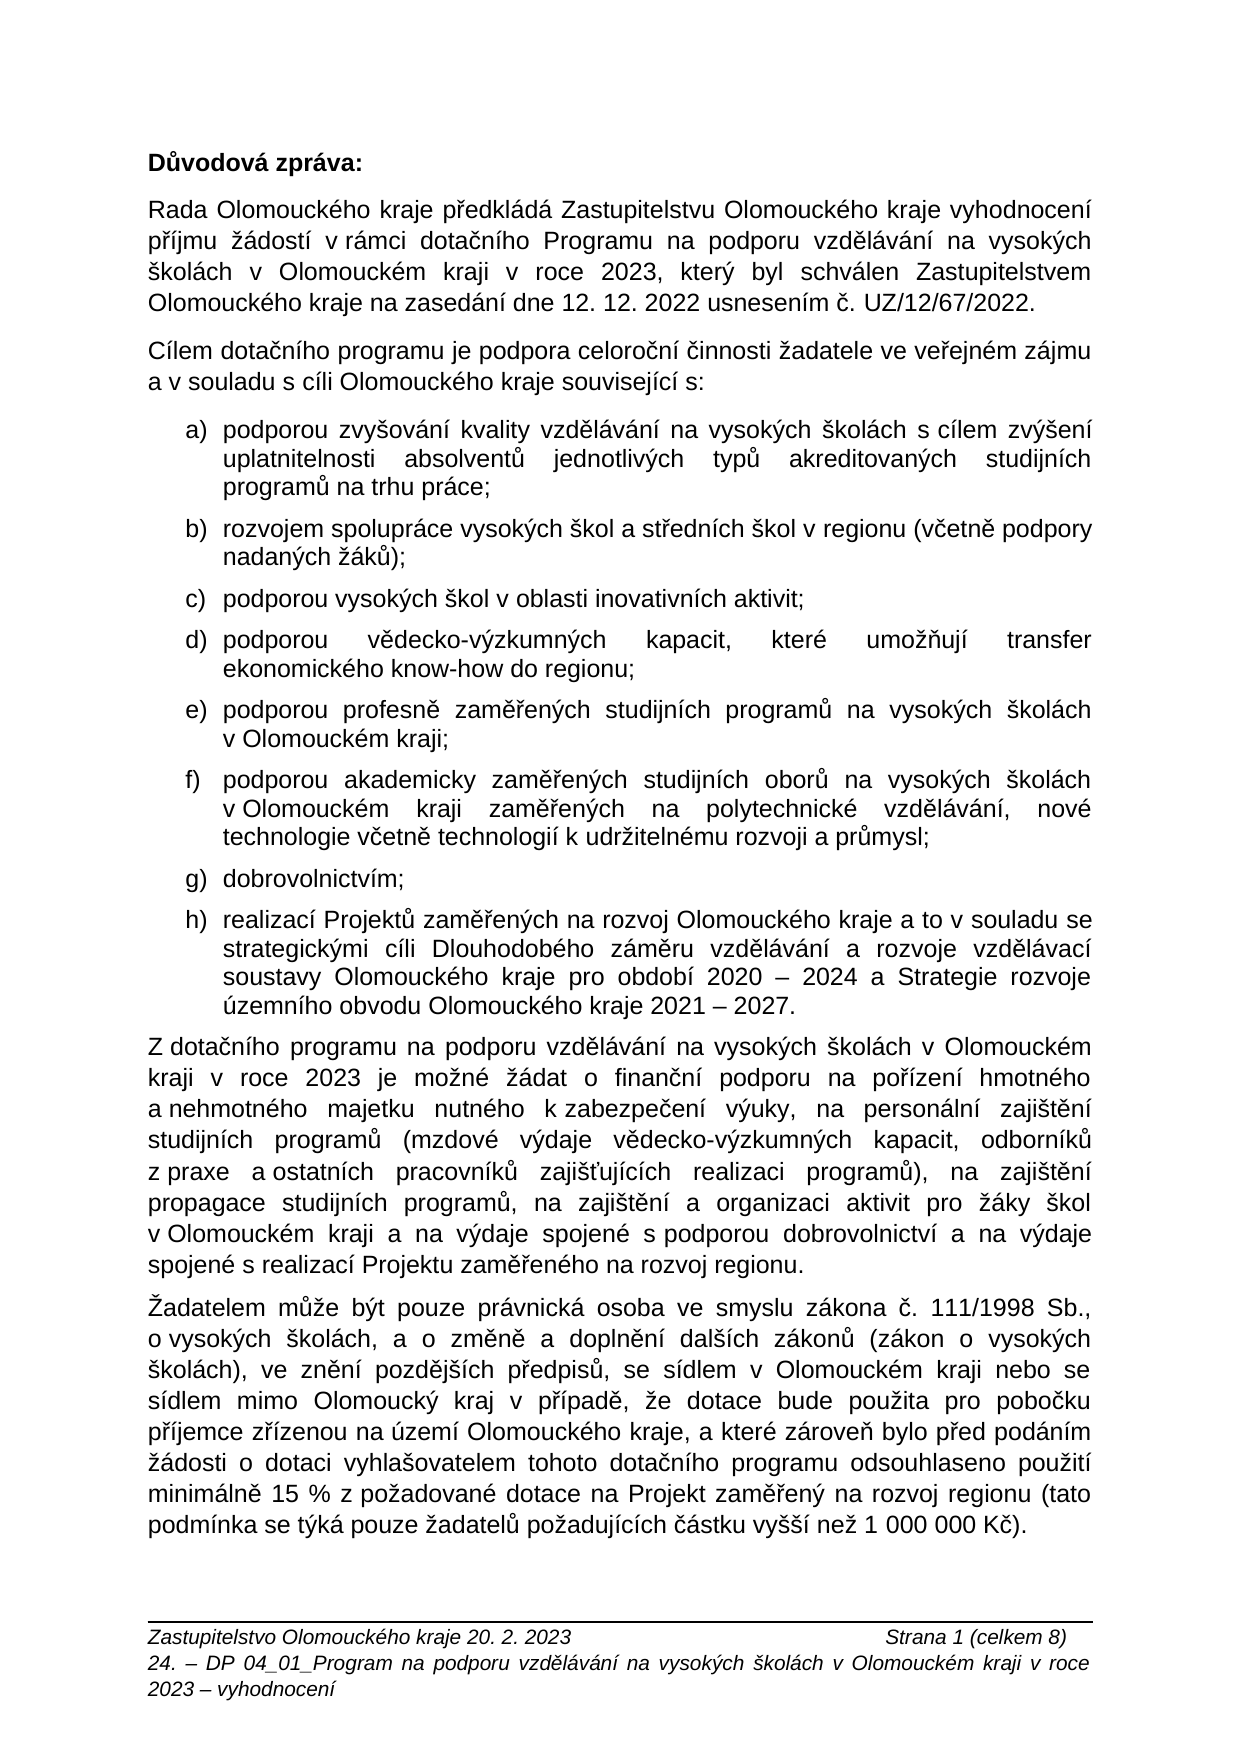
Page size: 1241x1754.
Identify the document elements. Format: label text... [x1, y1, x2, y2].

text Cílem dotačního programu je podpora celoroční činnosti žadatele ve veřejném zájmu a v souladu s cíli Olomouckého kraje související s: [148, 336, 1093, 396]
text Žadatelem může být pouze právnická osoba ve smyslu zákona č. 111/1998 Sb., o vysokých školách, a o změně a doplnění dalších zákonů (zákon o vysokých školách), ve znění pozdějších předpisů, se sídlem v Olomouckém kraji nebo se sídlem mimo Olomoucký kraj v případě, že dotace bude použita pro pobočku příjemce zřízenou na území Olomouckého kraje, a které zároveň bylo před podáním žádosti o dotaci vyhlašovatelem tohoto dotačního programu odsouhlaseno použití minimálně 15 % z požadované dotace na Projekt zaměřený na rozvoj regionu (tato podmínka se týká pouze žadatelů požadujících částku vyšší než 1 000 000 Kč). [148, 1293, 1093, 1539]
text Důvodová zpráva: [148, 148, 1093, 176]
list rozvojem spolupráce vysokých škol a středních škol v regionu (včetně podpory nadaných žáků); [185, 514, 1093, 571]
list podporou akademicky zaměřených studijních oborů na vysokých školách v Olomouckém kraji zaměřených na polytechnické vzdělávání, nové technologie včetně technologií k udržitelnému rozvoji a průmysl; [185, 765, 1093, 851]
text Z dotačního programu na podporu vzdělávání na vysokých školách v Olomouckém kraji v roce 2023 je možné žádat o finanční podporu na pořízení hmotného a nehmotného majetku nutného k zabezpečení výuky, na personální zajištění studijních programů (mzdové výdaje vědecko-výzkumných kapacit, odborníků z praxe a ostatních pracovníků zajišťujících realizaci programů), na zajištění propagace studijních programů, na zajištění a organizaci aktivit pro žáky škol v Olomouckém kraji a na výdaje spojené s podporou dobrovolnictví a na výdaje spojené s realizací Projektu zaměřeného na rozvoj regionu. [148, 1032, 1093, 1278]
list dobrovolnictvím; [185, 864, 1093, 892]
list podporou vysokých škol v oblasti inovativních aktivit; [185, 584, 1093, 612]
list podporou vědecko-výzkumných kapacit, které umožňují transfer ekonomického know-how do regionu; [185, 625, 1093, 682]
text Rada Olomouckého kraje předkládá Zastupitelstvu Olomouckého kraje vyhodnocení příjmu žádostí v rámci dotačního Programu na podporu vzdělávání na vysokých školách v Olomouckém kraji v roce 2023, který byl schválen Zastupitelstvem Olomouckého kraje na zasedání dne 12. 12. 2022 usnesením č. UZ/12/67/2022. [148, 195, 1093, 317]
list podporou profesně zaměřených studijních programů na vysokých školách v Olomouckém kraji; [185, 695, 1093, 752]
list podporou zvyšování kvality vzdělávání na vysokých školách s cílem zvýšení uplatnitelnosti absolventů jednotlivých typů akreditovaných studijních programů na trhu práce; [185, 415, 1093, 501]
list realizací Projektů zaměřených na rozvoj Olomouckého kraje a to v souladu se strategickými cíli Dlouhodobého záměru vzdělávání a rozvoje vzdělávací soustavy Olomouckého kraje pro období 2020 – 2024 a Strategie rozvoje územního obvodu Olomouckého kraje 2021 – 2027. [185, 905, 1093, 1020]
